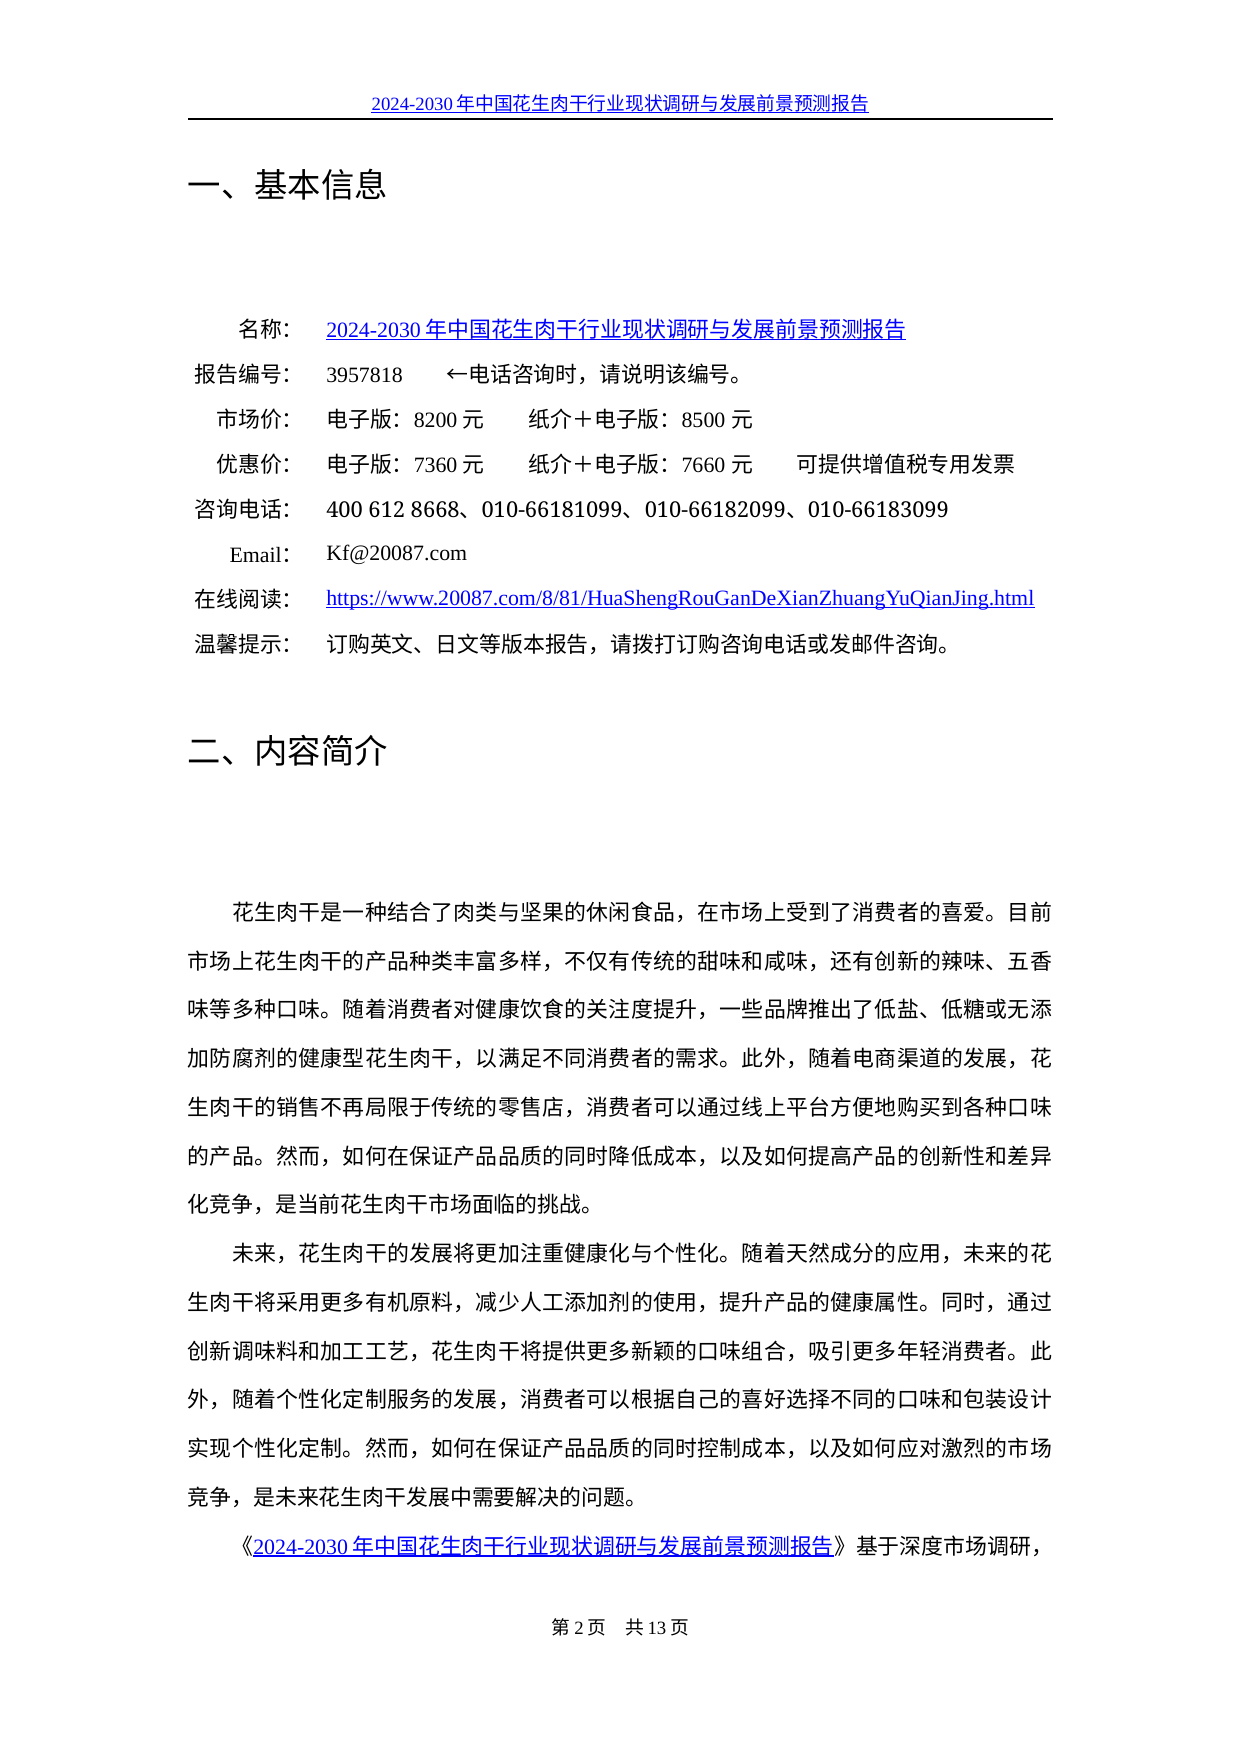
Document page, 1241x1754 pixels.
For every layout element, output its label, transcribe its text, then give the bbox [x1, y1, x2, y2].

table_cell 咨询电话： [167, 492, 315, 537]
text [187, 894, 1053, 1561]
table_cell 电子版：7360 元 纸介＋电子版：7660 元 可提供增值税专用发票 [315, 447, 1073, 492]
table_cell 在线阅读： [167, 582, 315, 627]
table_cell 订购英文、日文等版本报告，请拨打订购咨询电话或发邮件咨询。 [315, 627, 1073, 672]
table_cell 优惠价： [167, 447, 315, 492]
table_cell 市场价： [167, 402, 315, 447]
table_cell Email： [167, 537, 315, 582]
table_cell Kf@20087.com [315, 537, 1073, 582]
table_cell 报告编号： [167, 357, 315, 402]
table_cell 400 612 8668、010-66181099、010-66182099、010-66183099 [315, 492, 1073, 537]
title 二、内容简介 [187, 717, 1053, 782]
title 一、基本信息 [187, 150, 1053, 215]
table_header 名称： [167, 312, 315, 357]
table_cell 温馨提示： [167, 627, 315, 672]
table_header 2024-2030年中国花生肉干行业现状调研与发展前景预测报告 [315, 312, 1073, 357]
table_cell 电子版：8200 元 纸介＋电子版：8500 元 [315, 402, 1073, 447]
table_cell 3957818 ←电话咨询时，请说明该编号。 [315, 357, 1073, 402]
table_cell [315, 582, 1073, 627]
